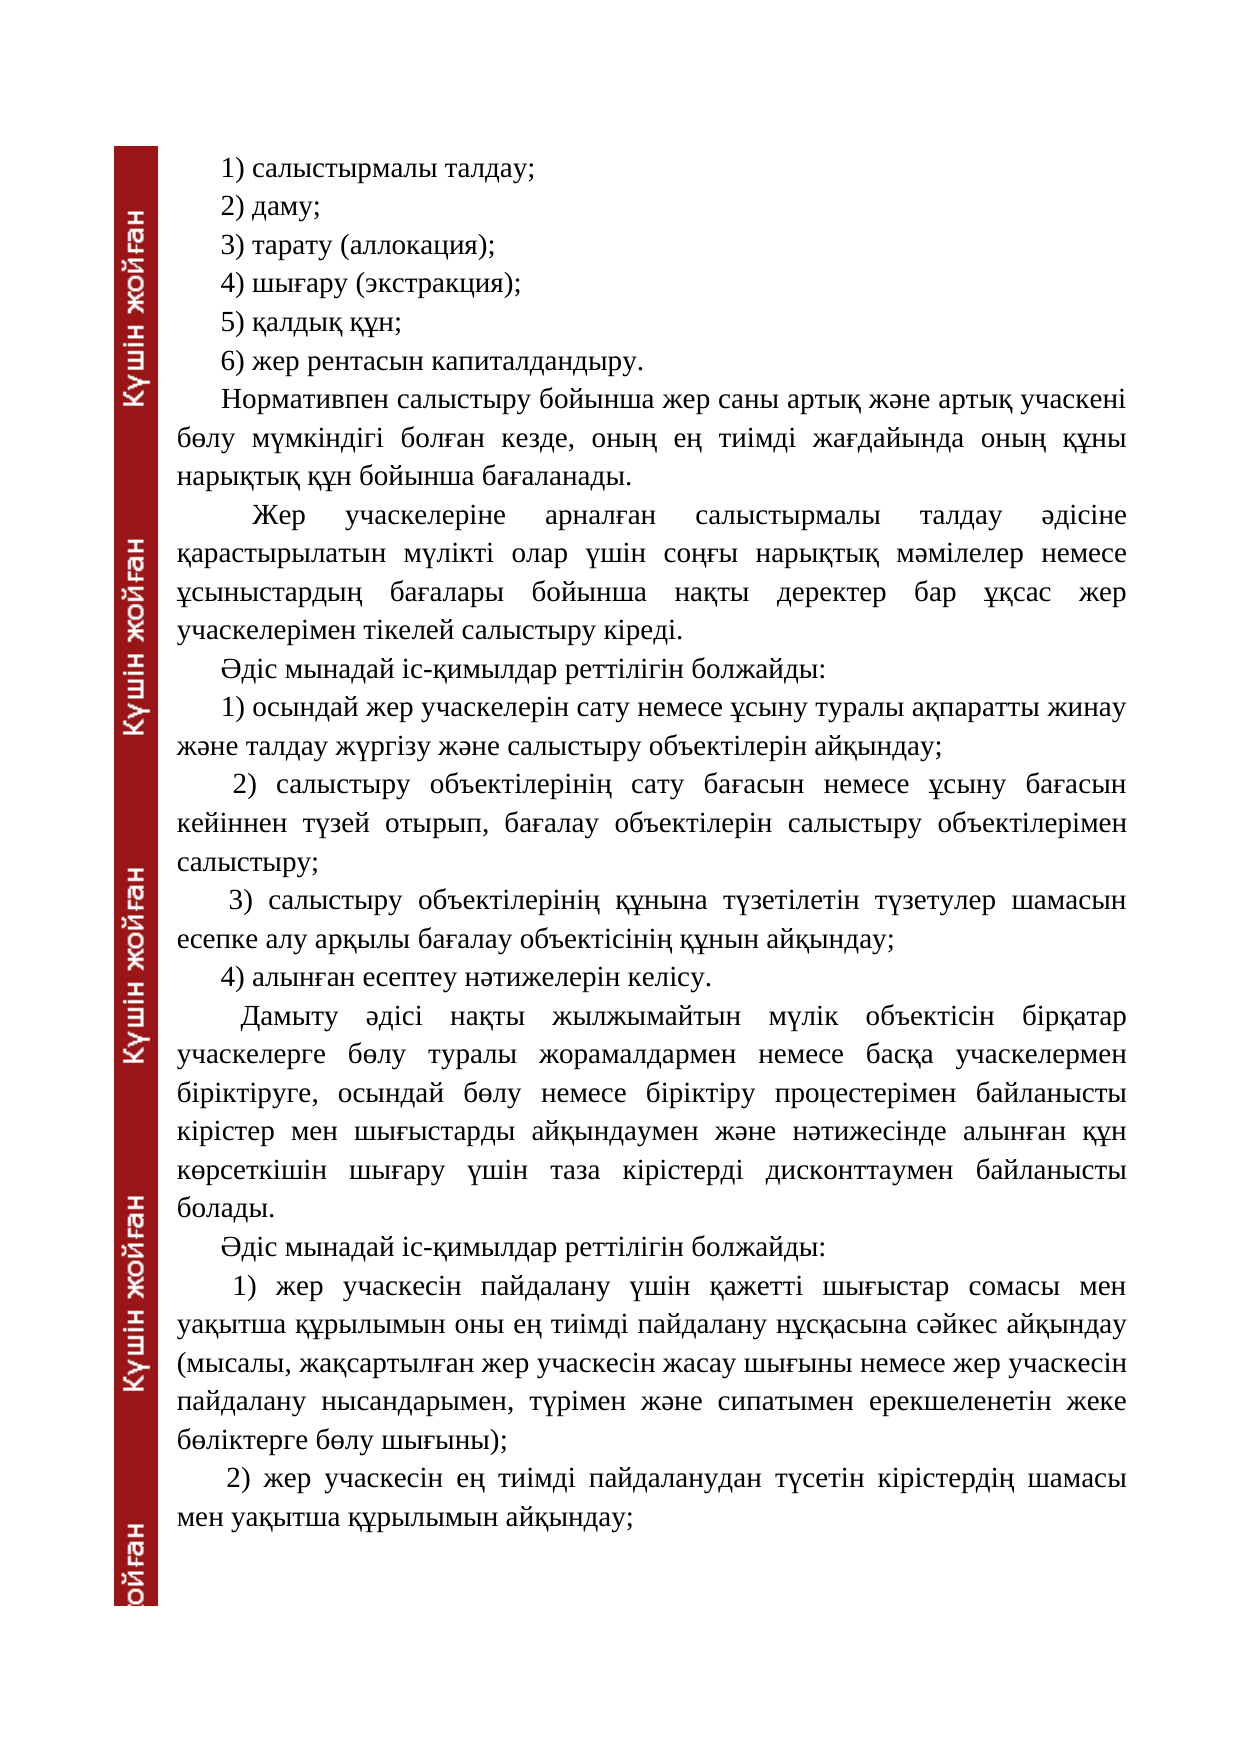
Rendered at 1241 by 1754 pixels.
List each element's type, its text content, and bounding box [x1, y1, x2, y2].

picture [114, 762, 158, 767]
text 2) жер учаскесiн ең тиiмдi пайдаланудан түсетін кірістердің шамасы мен уақытша құрылымын айқындау; [112, 1460, 1128, 1532]
picture [114, 954, 158, 959]
text Дамыту әдiсi нақты жылжымайтын мүлiк объектiсiн бiрқатар учаскелерге бөлу туралы жорамалдармен немесе басқа учаскелермен бiрiктiруге, осындай бөлу немесе бiрiктiру процестерiмен байланысты кірістер мен шығыстарды айқындаумен және нәтижесiнде алынған құн көрсеткiшiн шығару үшiн таза кірістерді дисконттаумен байланысты болады. [112, 998, 1128, 1224]
text Жер учаскелеріне арналған салыстырмалы талдау әдісіне қарастырылатын мүлікті олар үшін соңғы нарықтық мәмілелер немесе ұсыныстардың бағалары бойынша нақты деректер бар ұқсас жер учаскелерімен тікелей салыстыру кіреді. [112, 497, 1128, 646]
text 4) шығару (экстракция); [112, 266, 1128, 299]
picture [114, 338, 158, 343]
picture [114, 261, 158, 266]
picture [114, 222, 158, 227]
picture [114, 1224, 158, 1229]
picture [114, 146, 158, 150]
text 4) алынған есептеу нәтижелерiн келiсу. [112, 959, 1128, 993]
text 1) осындай жер учаскелерiн сату немесе ұсыну туралы ақпаратты жинау және талдау жүргiзу және салыстыру объектiлерiн айқындау; [112, 689, 1128, 762]
text 2) даму; [112, 188, 1128, 222]
text 3) тарату (аллокация); [112, 227, 1128, 261]
picture [114, 877, 158, 882]
text 5) қалдық құн; [112, 304, 1128, 338]
picture [114, 993, 158, 998]
picture [114, 684, 158, 689]
text 2) салыстыру объектiлерiнiң сату бағасын немесе ұсыну бағасын кейiннен түзей отырып, бағалау объектiлерiн салыстыру объектiлерiмен салыстыру; [112, 767, 1128, 877]
text 6) жер рентасын капиталдандыру. [112, 343, 1128, 376]
text 1) жер учаскесiн пайдалану үшiн қажеттi шығыстар сомасы мен уақытша құрылымын оны ең тиiмдi пайдалану нұсқасына сәйкес айқындау (мысалы, жақсартылған жер учаскесiн жасау шығыны немесе жер учаскесiн пайдалану нысандарымен, түрiмен және сипатымен ерекшеленетiн жеке бөлiктерге бөлу шығыны); [112, 1268, 1128, 1455]
picture [114, 183, 158, 188]
text Әдiс мынадай iс-қимылдар реттiлiгiн болжайды: [112, 651, 1128, 684]
text 3) салыстыру объектiлерiнiң құнына түзетiлетiн түзетулер шамасын есепке алу арқылы бағалау объектiсiнiң құнын айқындау; [112, 882, 1128, 954]
text Нормативпен салыстыру бойынша жер саны артық және артық учаскені бөлу мүмкіндігі болған кезде, оның ең тиімді жағдайында оның құны нарықтық құн бойынша бағаланады. [112, 381, 1128, 492]
picture [114, 492, 158, 497]
text Әдiс мынадай iс-қимылдар реттiлiгiн болжайды: [112, 1229, 1128, 1263]
text 1) салыстырмалы талдау; [112, 150, 1128, 183]
picture [114, 1455, 158, 1460]
picture [114, 299, 158, 304]
picture [114, 1263, 158, 1268]
picture [114, 376, 158, 381]
picture [114, 646, 158, 651]
picture [114, 1532, 158, 1606]
